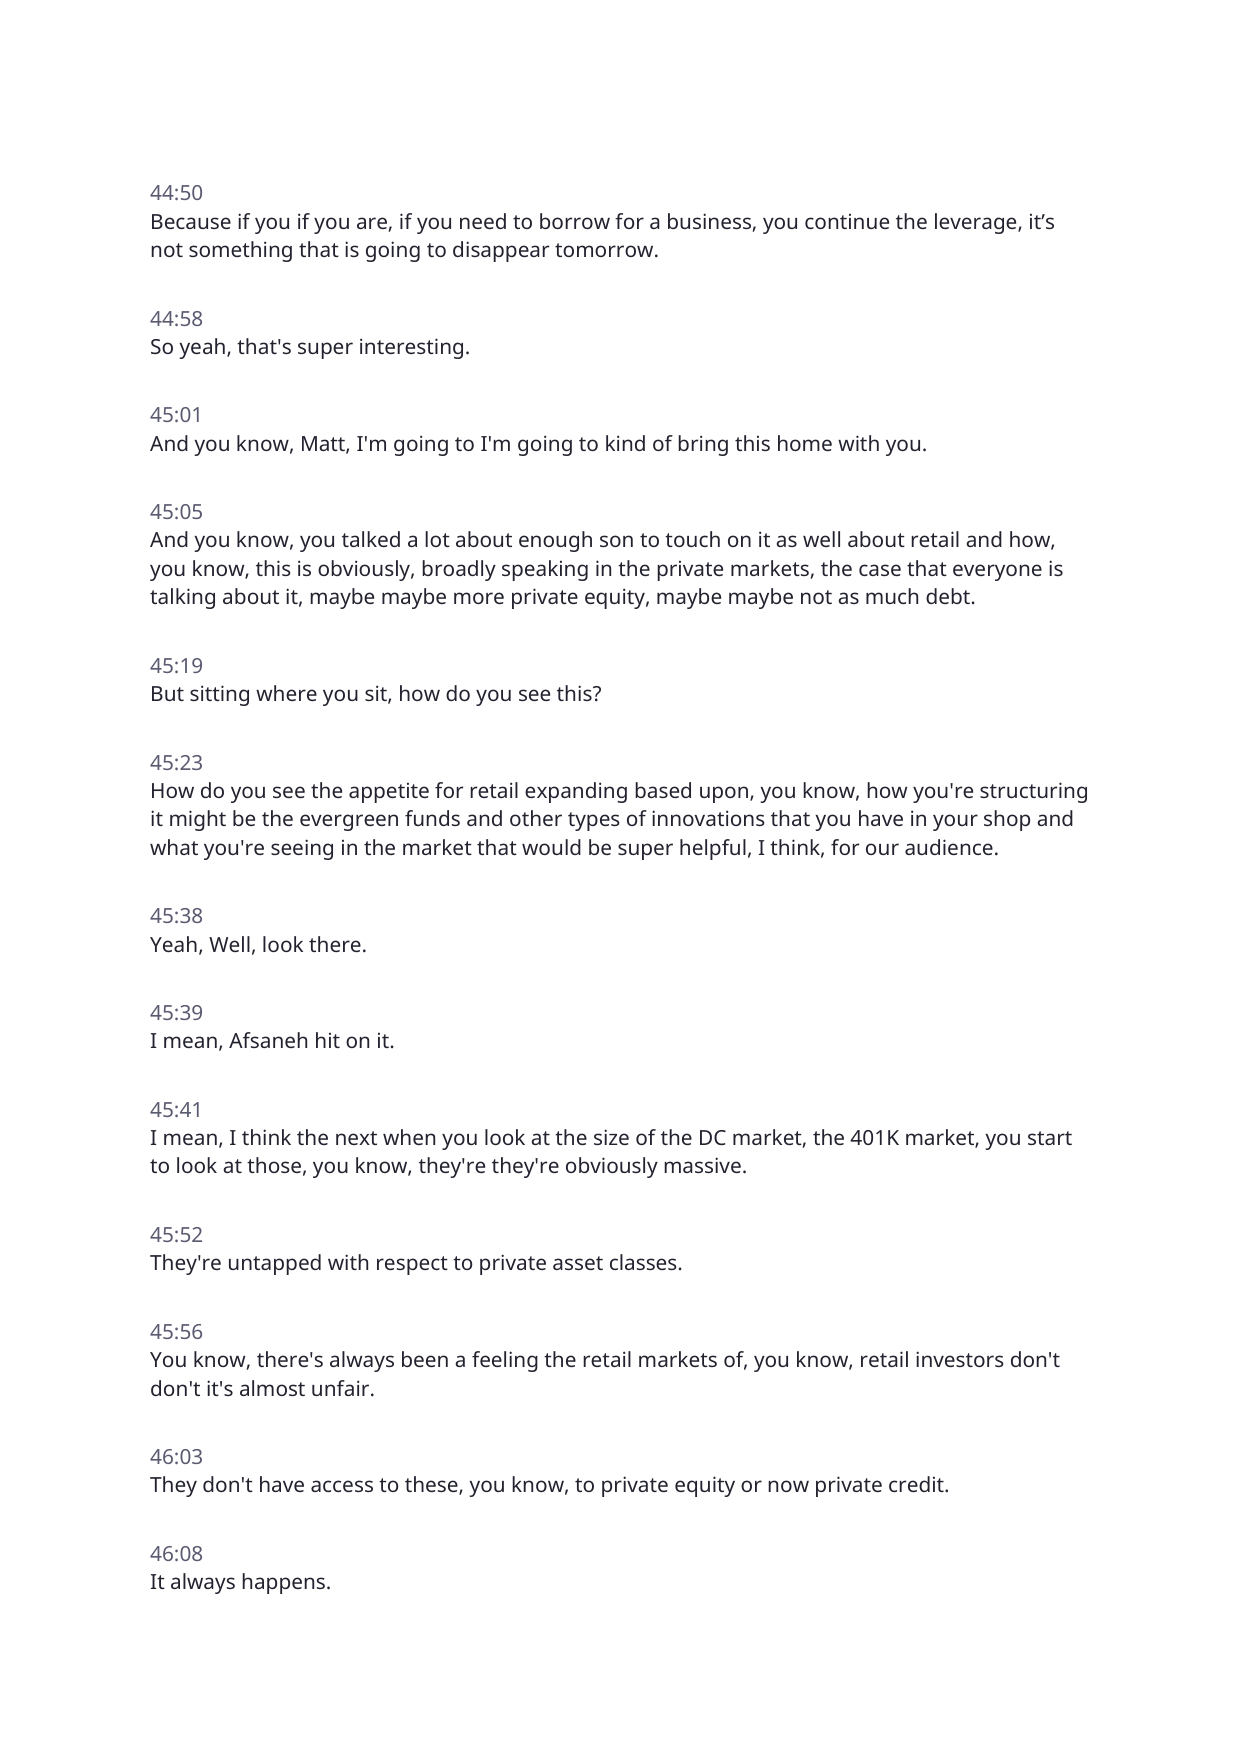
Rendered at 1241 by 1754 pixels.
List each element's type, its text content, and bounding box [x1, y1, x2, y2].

text 46:08 It always happens. [150, 1510, 1090, 1596]
text 45:01 And you know, Matt, I'm going to I'm going to kind of bring this home with you. [150, 372, 1090, 457]
text 44:50 Because if you if you are, if you need to borrow for a business, you continue the leverage, it’s not something that is going to disappear tomorrow. [150, 150, 1090, 264]
text 45:23 How do you see the appetite for retail expanding based upon, you know, how you're structuring it might be the evergreen funds and other types of innovations that you have in your shop and what you're seeing in the market that would be super helpful, I think, for our audience. [150, 719, 1090, 861]
text 46:03 They don't have access to these, you know, to private equity or now private credit. [150, 1413, 1090, 1499]
text 45:41 I mean, I think the next when you look at the size of the DC market, the 401K market, you start to look at those, you know, they're they're obviously massive. [150, 1066, 1090, 1180]
text 45:05 And you know, you talked a lot about enough son to touch on it as well about retail and how, you know, this is obviously, broadly speaking in the private markets, the case that everyone is talking about it, maybe maybe more private equity, maybe maybe not as much debt. [150, 469, 1090, 611]
text 45:56 You know, there's always been a feeling the retail markets of, you know, retail investors don't don't it's almost unfair. [150, 1288, 1090, 1402]
text 45:19 But sitting where you sit, how do you see this? [150, 622, 1090, 708]
text 44:58 So yeah, that's super interesting. [150, 275, 1090, 361]
text 45:52 They're untapped with respect to private asset classes. [150, 1192, 1090, 1277]
text 45:39 I mean, Afsaneh hit on it. [150, 969, 1090, 1055]
text 45:38 Yeah, Well, look there. [150, 873, 1090, 958]
